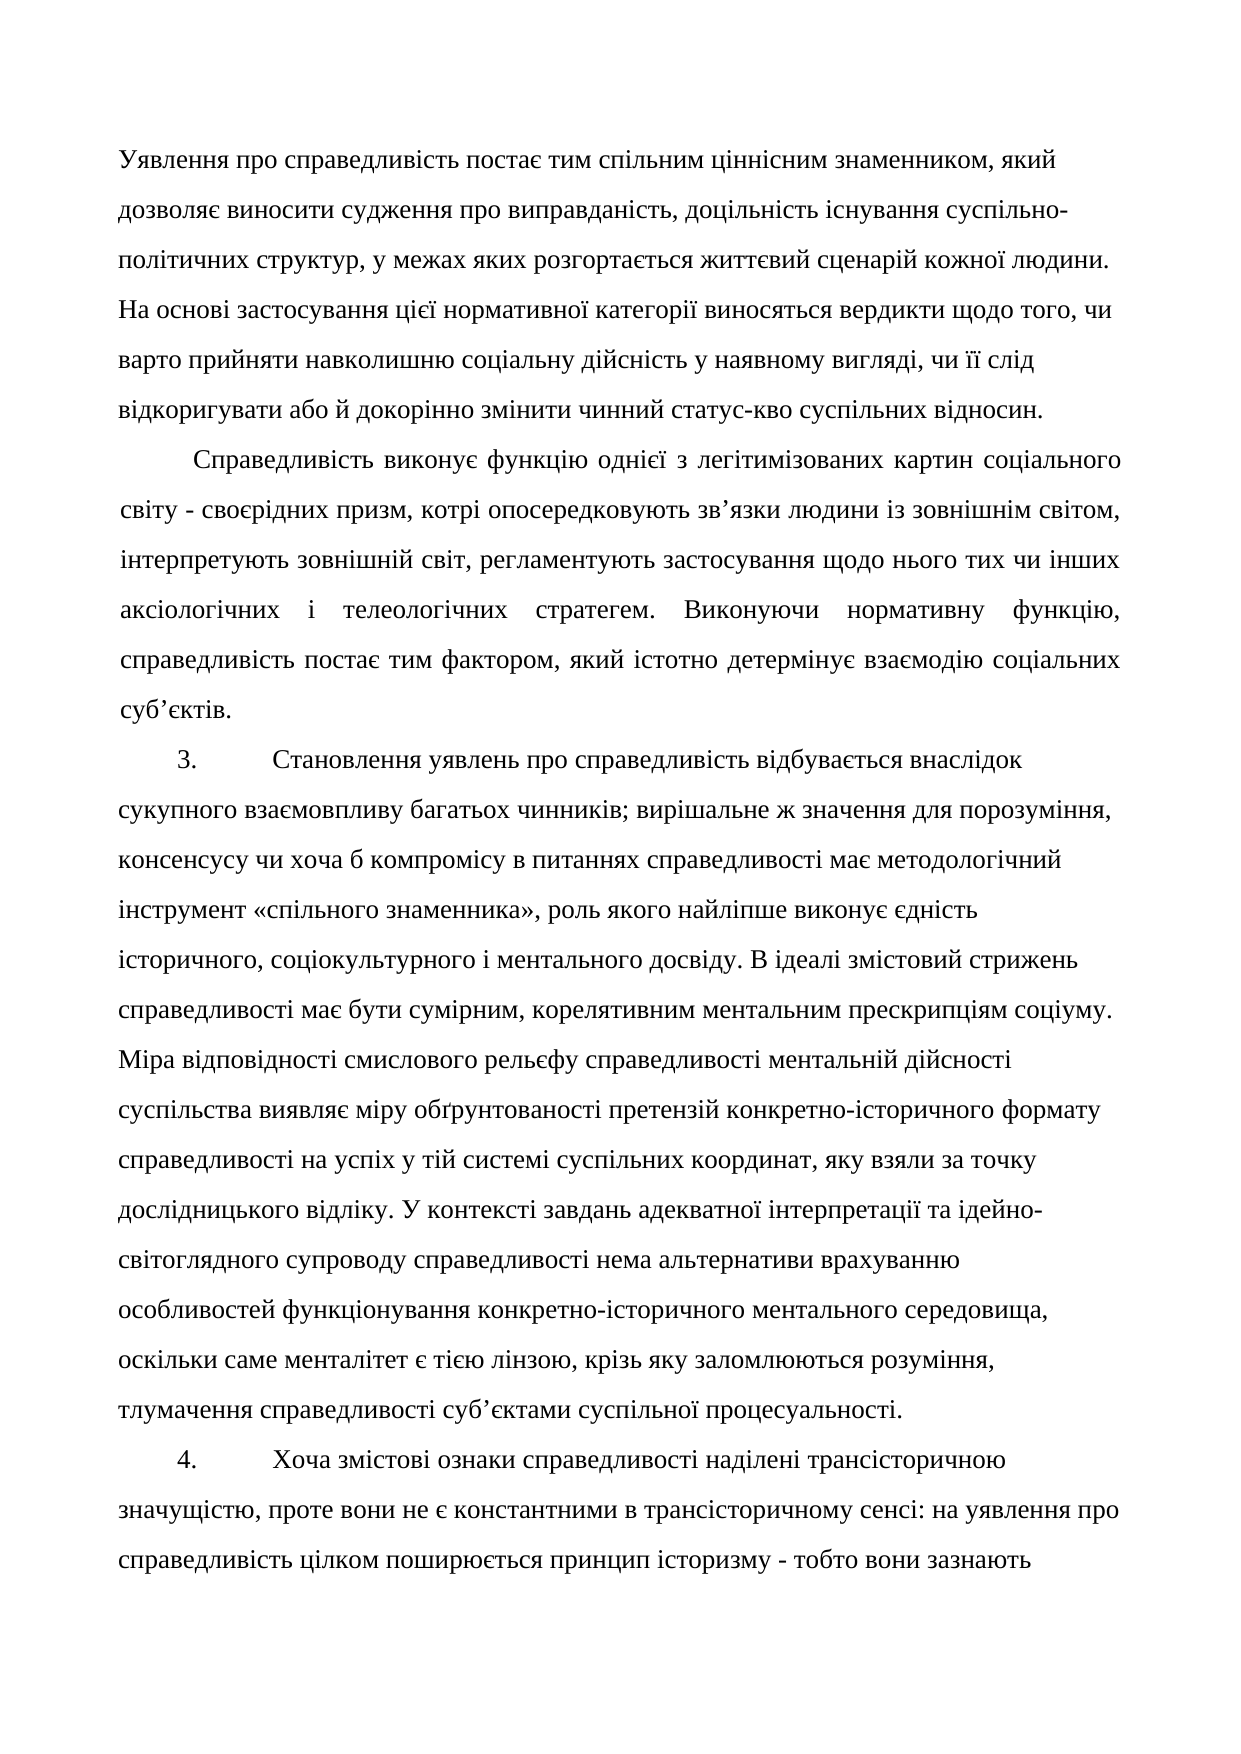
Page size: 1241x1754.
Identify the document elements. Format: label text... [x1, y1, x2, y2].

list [118, 128, 1121, 428]
list Становлення уявлень про справедливість відбувається внаслідок сукупного взаємовпливу багатьох чинників; вирішальне ж значення для порозуміння, консенсусу чи хоча б компромісу в питаннях справедливості має методологічний інструмент «спільного знаменника», роль якого найліпше виконує єдність історичного, соціокультурного і ментального досвіду. В ідеалі змістовий стрижень справедливості має бути сумірним, корелятивним ментальним прескрипціям соціуму. Міра відповідності смислового рельєфу справедливості ментальній дійсності суспільства виявляє міру обґрунтованості претензій конкретно-історичного формату справедливості на успіх у тій системі суспільних координат, яку взяли за точку дослідницького відліку. У контексті завдань адекватної інтерпретації та ідейно-світоглядного супроводу справедливості нема альтернативи врахуванню особливостей функціонування конкретно-історичного ментального середовища, оскільки саме менталітет є тією лінзою, крізь яку заломлюються розуміння, тлумачення справедливості суб’єктами суспільної процесуальності. [118, 728, 1121, 1428]
text Справедливість виконує функцію однієї з легітимізованих картин соціального світу - своєрідних призм, котрі опосередковують зв’язки людини із зовнішнім світом, інтерпретують зовнішній світ, регламентують застосування щодо нього тих чи інших аксіологічних і телеологічних стратегем. Виконуючи нормативну функцію, справедливість постає тим фактором, який істотно детермінує взаємодію соціальних суб’єктів. [120, 428, 1121, 728]
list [118, 1428, 1121, 1578]
